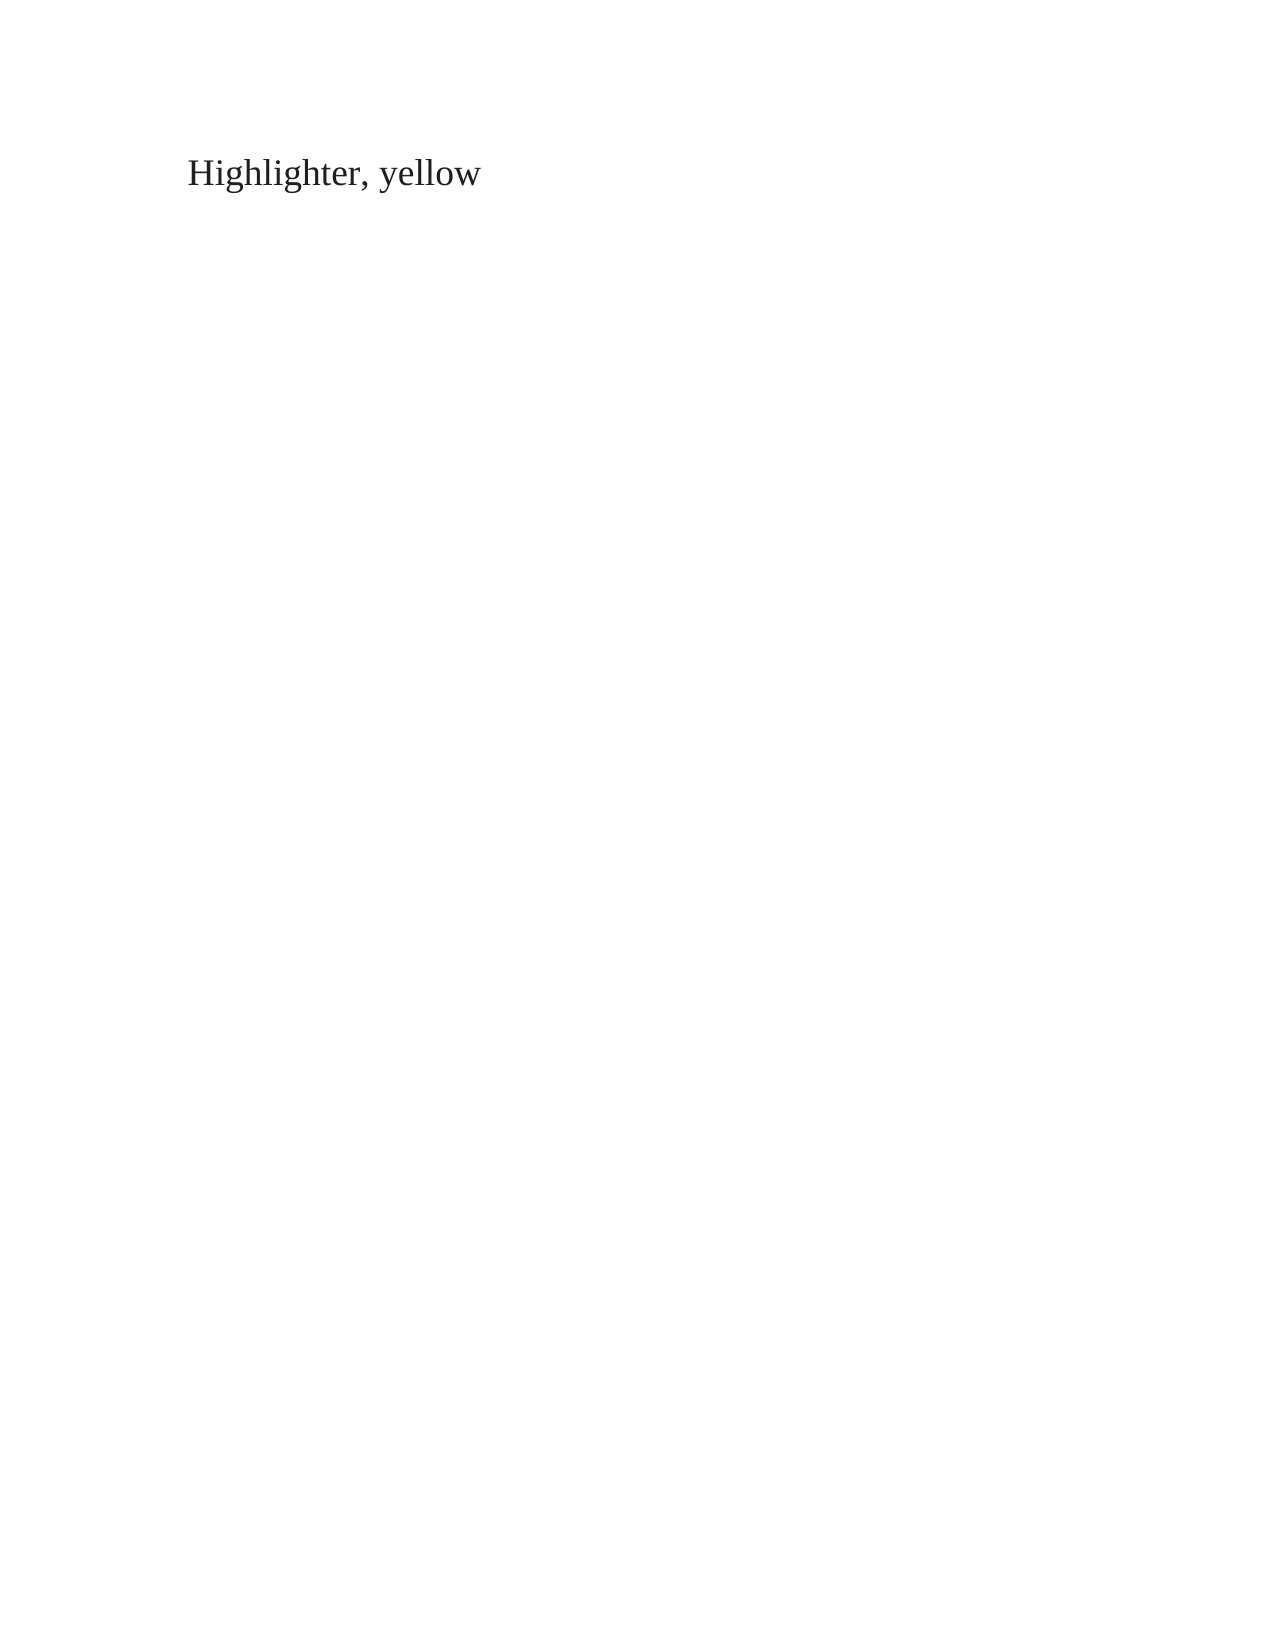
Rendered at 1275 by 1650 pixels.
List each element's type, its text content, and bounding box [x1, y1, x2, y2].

text Highlighter, yellow [187, 150, 1087, 193]
